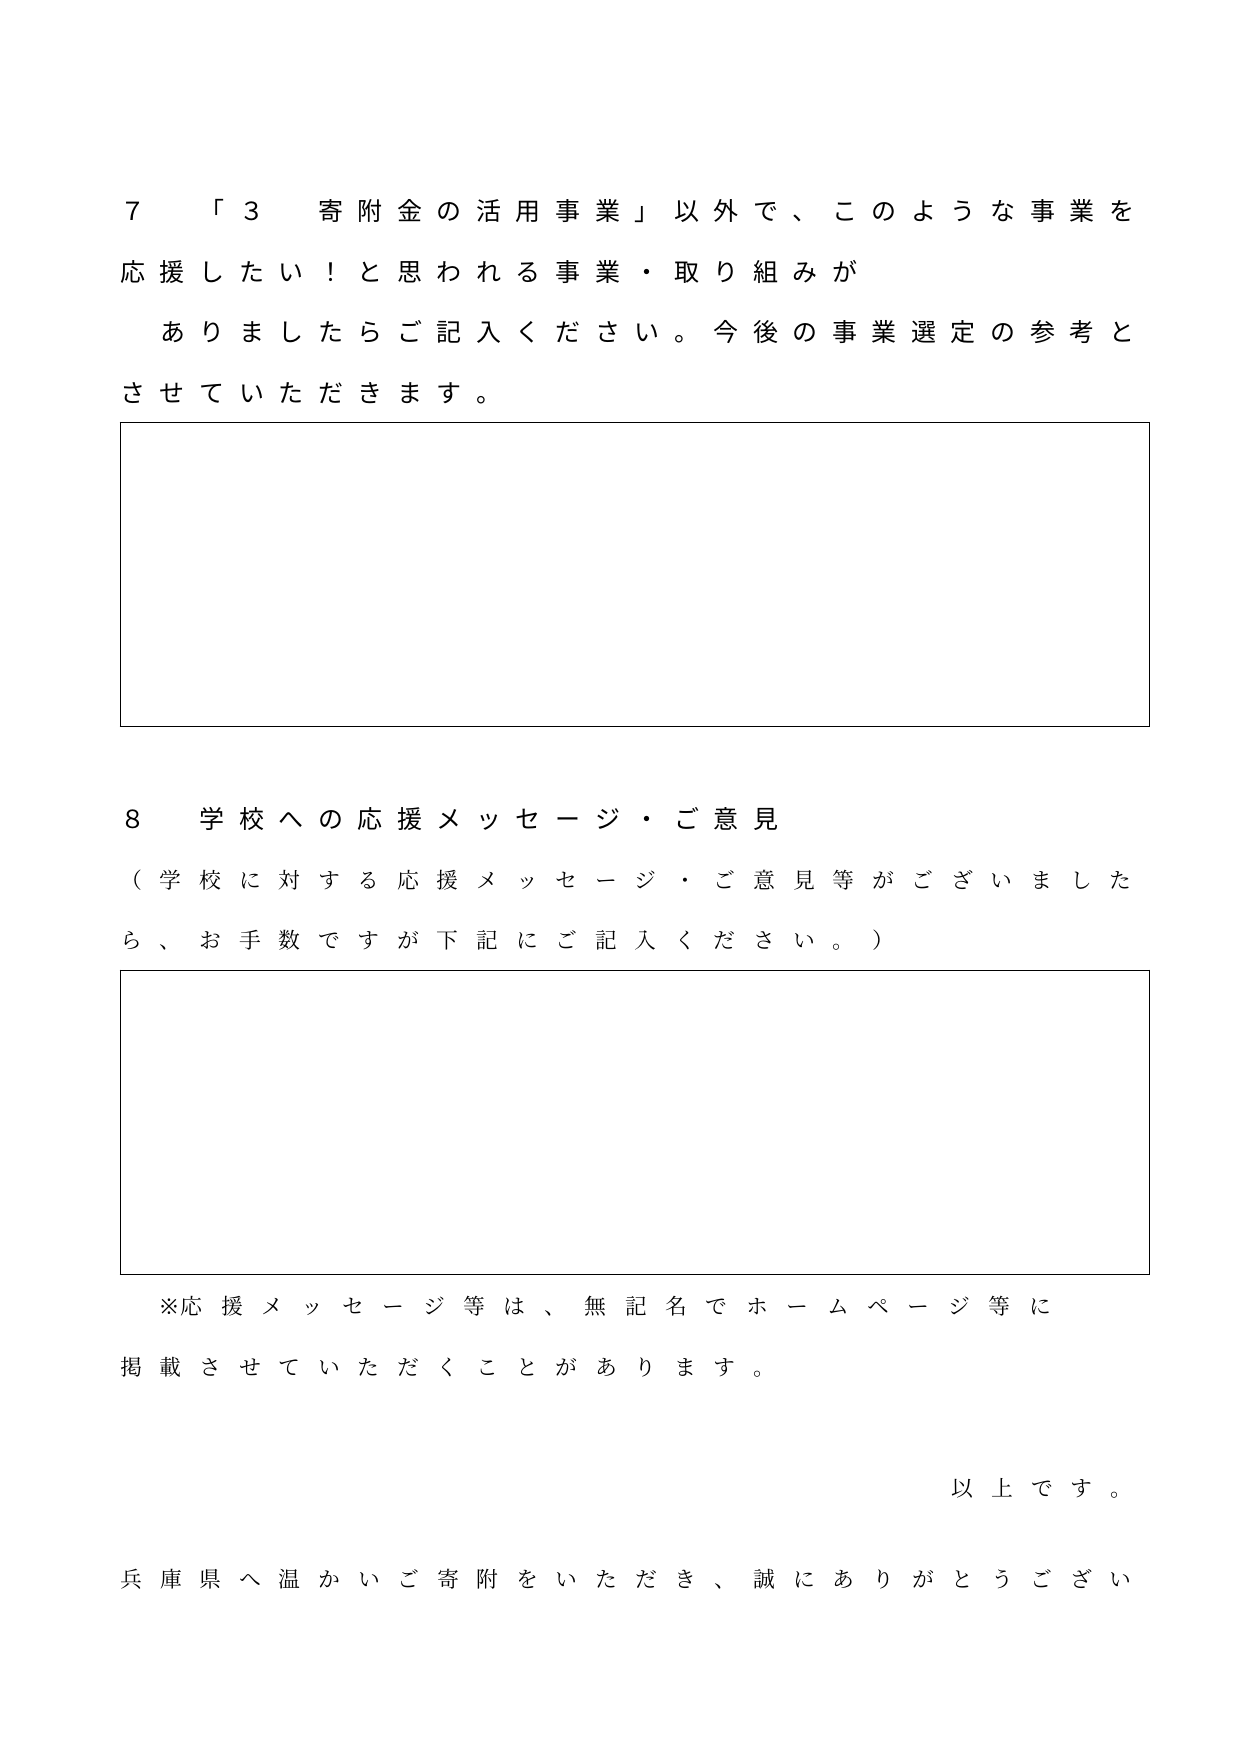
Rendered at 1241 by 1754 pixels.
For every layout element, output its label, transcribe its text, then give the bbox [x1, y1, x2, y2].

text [120, 1548, 1149, 1608]
table_header [121, 423, 1149, 726]
text ８ 学校への応援メッセージ・ご意見 [120, 788, 1149, 848]
text 以上です。 [120, 1457, 1149, 1517]
text （学校に対する応援メッセージ・ご意見等がございましたら、お手数ですが下記にご記入ください。） [120, 848, 1149, 969]
text ※応援メッセージ等は、無記名でホームページ等に掲載させていただくことがあります。 [120, 1275, 1070, 1396]
text ７ 「３ 寄附金の活用事業」以外で、このような事業を応援したい！と思われる事業・取り組みが [120, 179, 1149, 301]
table_header [121, 971, 1149, 1274]
text ありましたらご記入ください。今後の事業選定の参考とさせていただきます。 [120, 301, 1149, 422]
